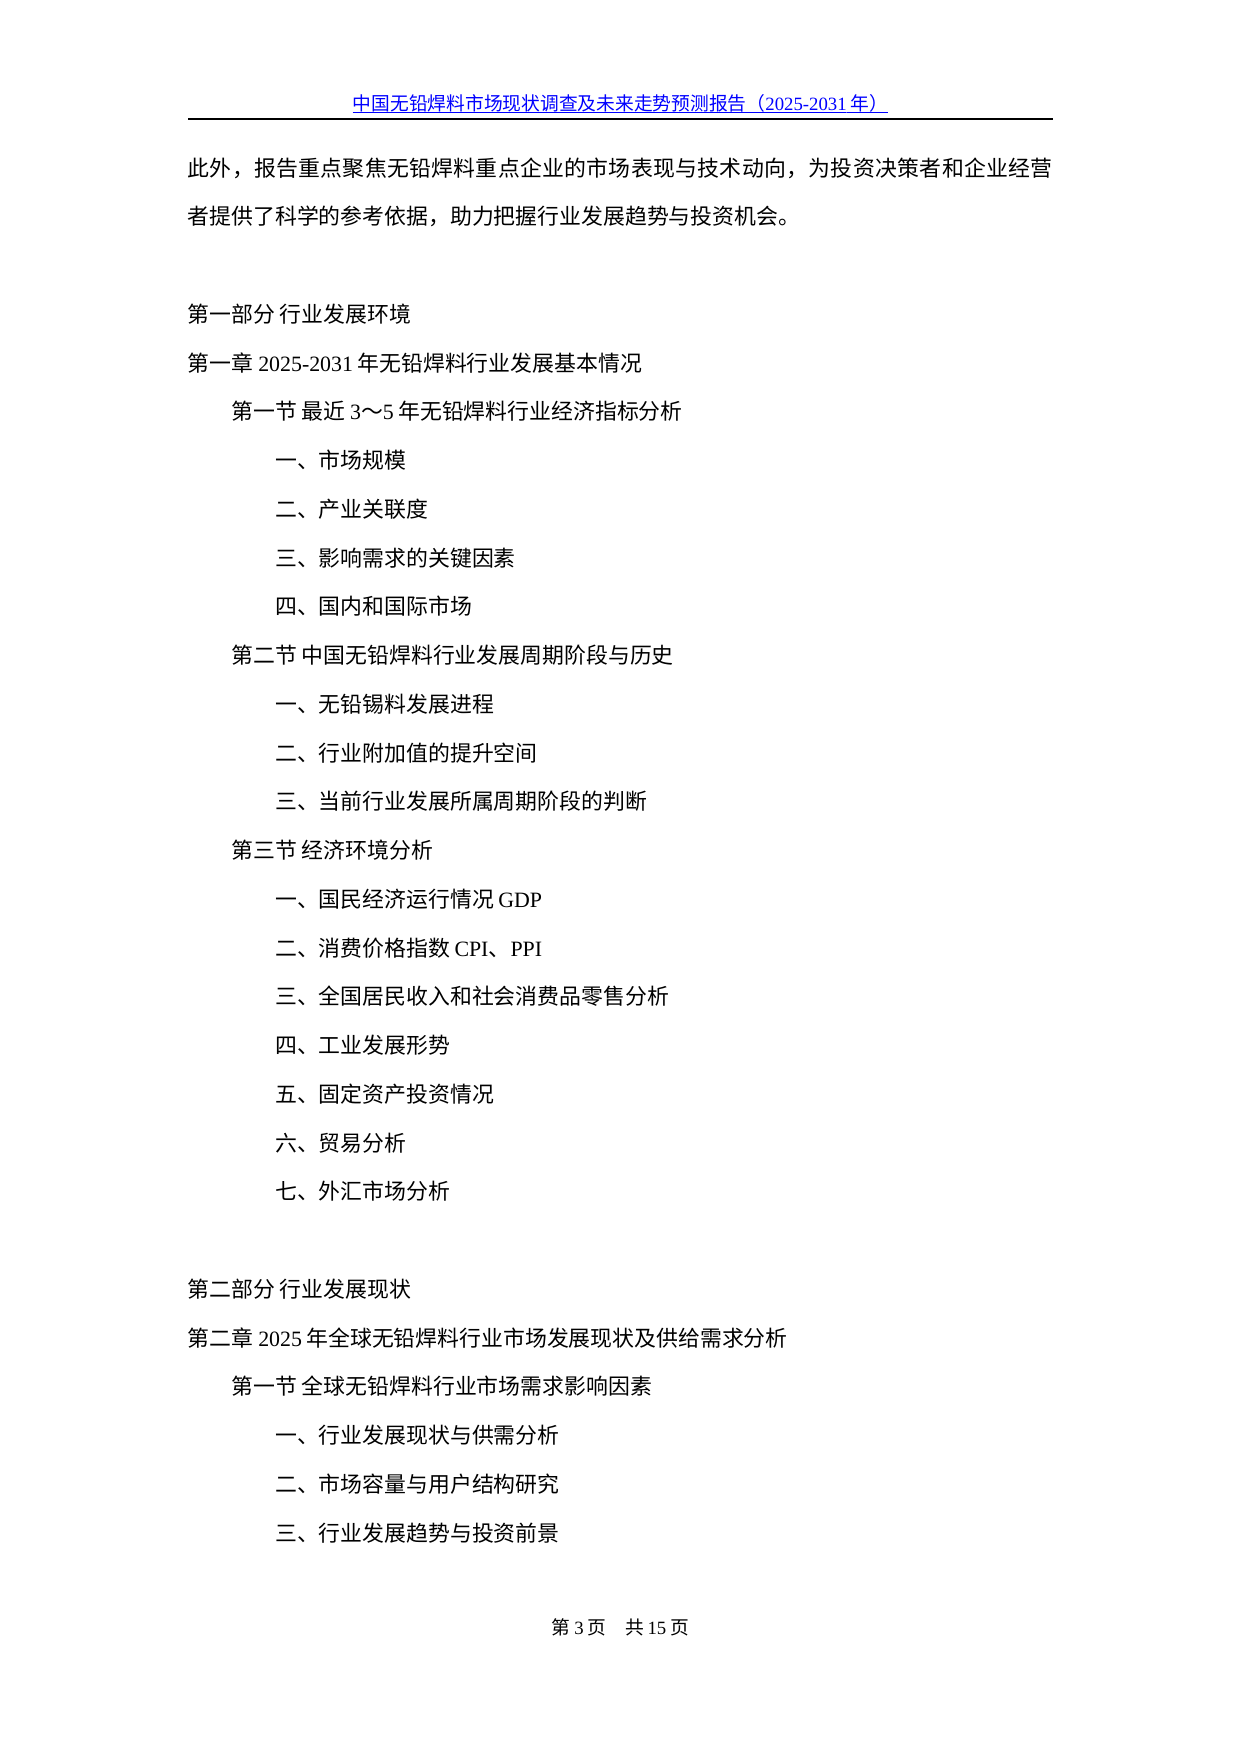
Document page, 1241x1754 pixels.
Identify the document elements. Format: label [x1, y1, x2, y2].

text [187, 150, 1053, 1548]
